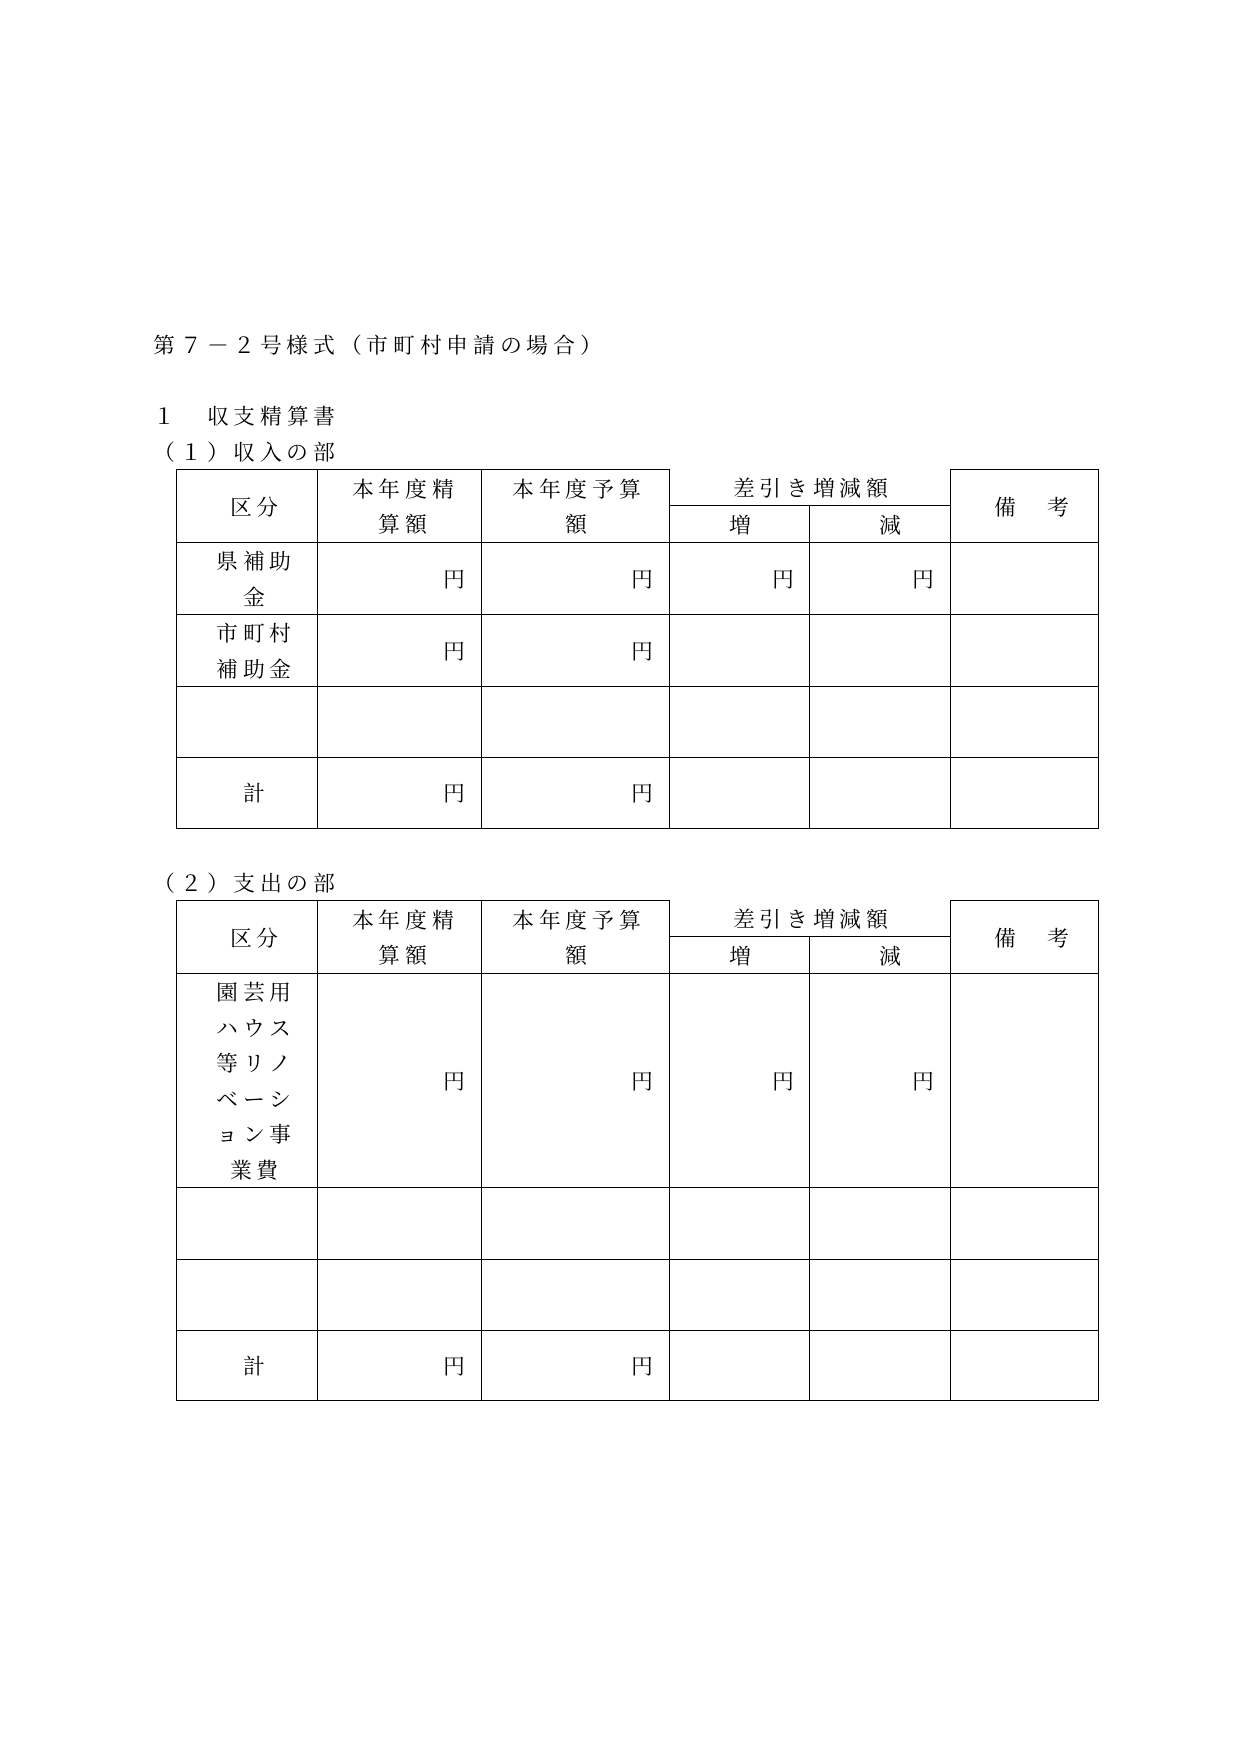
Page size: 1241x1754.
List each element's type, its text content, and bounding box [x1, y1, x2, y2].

table_cell [670, 1260, 809, 1329]
table_cell [951, 758, 1098, 827]
table_cell 円 [482, 758, 669, 827]
table_cell [670, 687, 809, 757]
table_cell 増 [670, 937, 809, 973]
table_cell [177, 1188, 317, 1259]
table_header 差引き増減額 [670, 469, 950, 505]
table_cell [177, 687, 317, 757]
table_cell 計 [177, 758, 317, 827]
table_cell 円 [318, 543, 481, 614]
table_cell 増 [670, 506, 809, 542]
text 第７－２号様式（市町村申請の場合） [59, 326, 1087, 362]
text （１）収入の部 [59, 433, 1087, 468]
table_cell [951, 687, 1098, 757]
table_cell [670, 615, 809, 686]
table_cell [951, 615, 1098, 686]
table_cell [670, 1188, 809, 1259]
table_header 備 考 [951, 470, 1098, 542]
table_header 本年度予算額 [482, 901, 669, 973]
table_cell [810, 758, 950, 827]
table_cell 円 [810, 974, 950, 1187]
table_cell [318, 687, 481, 757]
table_cell 円 [670, 543, 809, 614]
table_cell 円 [318, 615, 481, 686]
table_cell 円 [482, 1331, 669, 1400]
table_cell 円 [318, 1331, 481, 1400]
table_cell [951, 974, 1098, 1187]
table_cell 計 [177, 1331, 317, 1400]
table_header 備 考 [951, 901, 1098, 973]
table_cell [318, 1188, 481, 1259]
table_cell [951, 1188, 1098, 1259]
text （２）支出の部 [59, 864, 1087, 899]
table_cell 円 [670, 974, 809, 1187]
table_cell 県補助金 [177, 543, 317, 614]
table_cell [810, 1260, 950, 1329]
table_cell 市町村 補助金 [177, 615, 317, 686]
table_cell 円 [482, 543, 669, 614]
table_header 区分 [177, 470, 317, 542]
table_cell [810, 615, 950, 686]
table_cell 減 [810, 506, 950, 542]
table_cell 円 [482, 615, 669, 686]
table_header 本年度予算額 [482, 470, 669, 542]
table_cell [951, 543, 1098, 614]
table_cell [482, 687, 669, 757]
table_cell [670, 1331, 809, 1400]
table_cell [810, 687, 950, 757]
table_cell 園芸用ハウス等リノベーション事業費 [177, 974, 317, 1187]
table_header 本年度精算額 [318, 470, 481, 542]
table_cell [482, 1260, 669, 1329]
table_cell [810, 1331, 950, 1400]
table_cell [670, 758, 809, 827]
table_cell 円 [810, 543, 950, 614]
table_header 区分 [177, 901, 317, 973]
text １ 収支精算書 [59, 397, 1087, 433]
table_cell [318, 1260, 481, 1329]
table_cell 減 [810, 937, 950, 973]
table_cell 円 [318, 974, 481, 1187]
table_cell [177, 1260, 317, 1329]
table_header 本年度精算額 [318, 901, 481, 973]
table_cell [951, 1331, 1098, 1400]
table_header 差引き増減額 [670, 900, 950, 936]
table_cell 円 [318, 758, 481, 827]
table_cell [951, 1260, 1098, 1329]
table_cell 円 [482, 974, 669, 1187]
table_cell [810, 1188, 950, 1259]
table_cell [482, 1188, 669, 1259]
